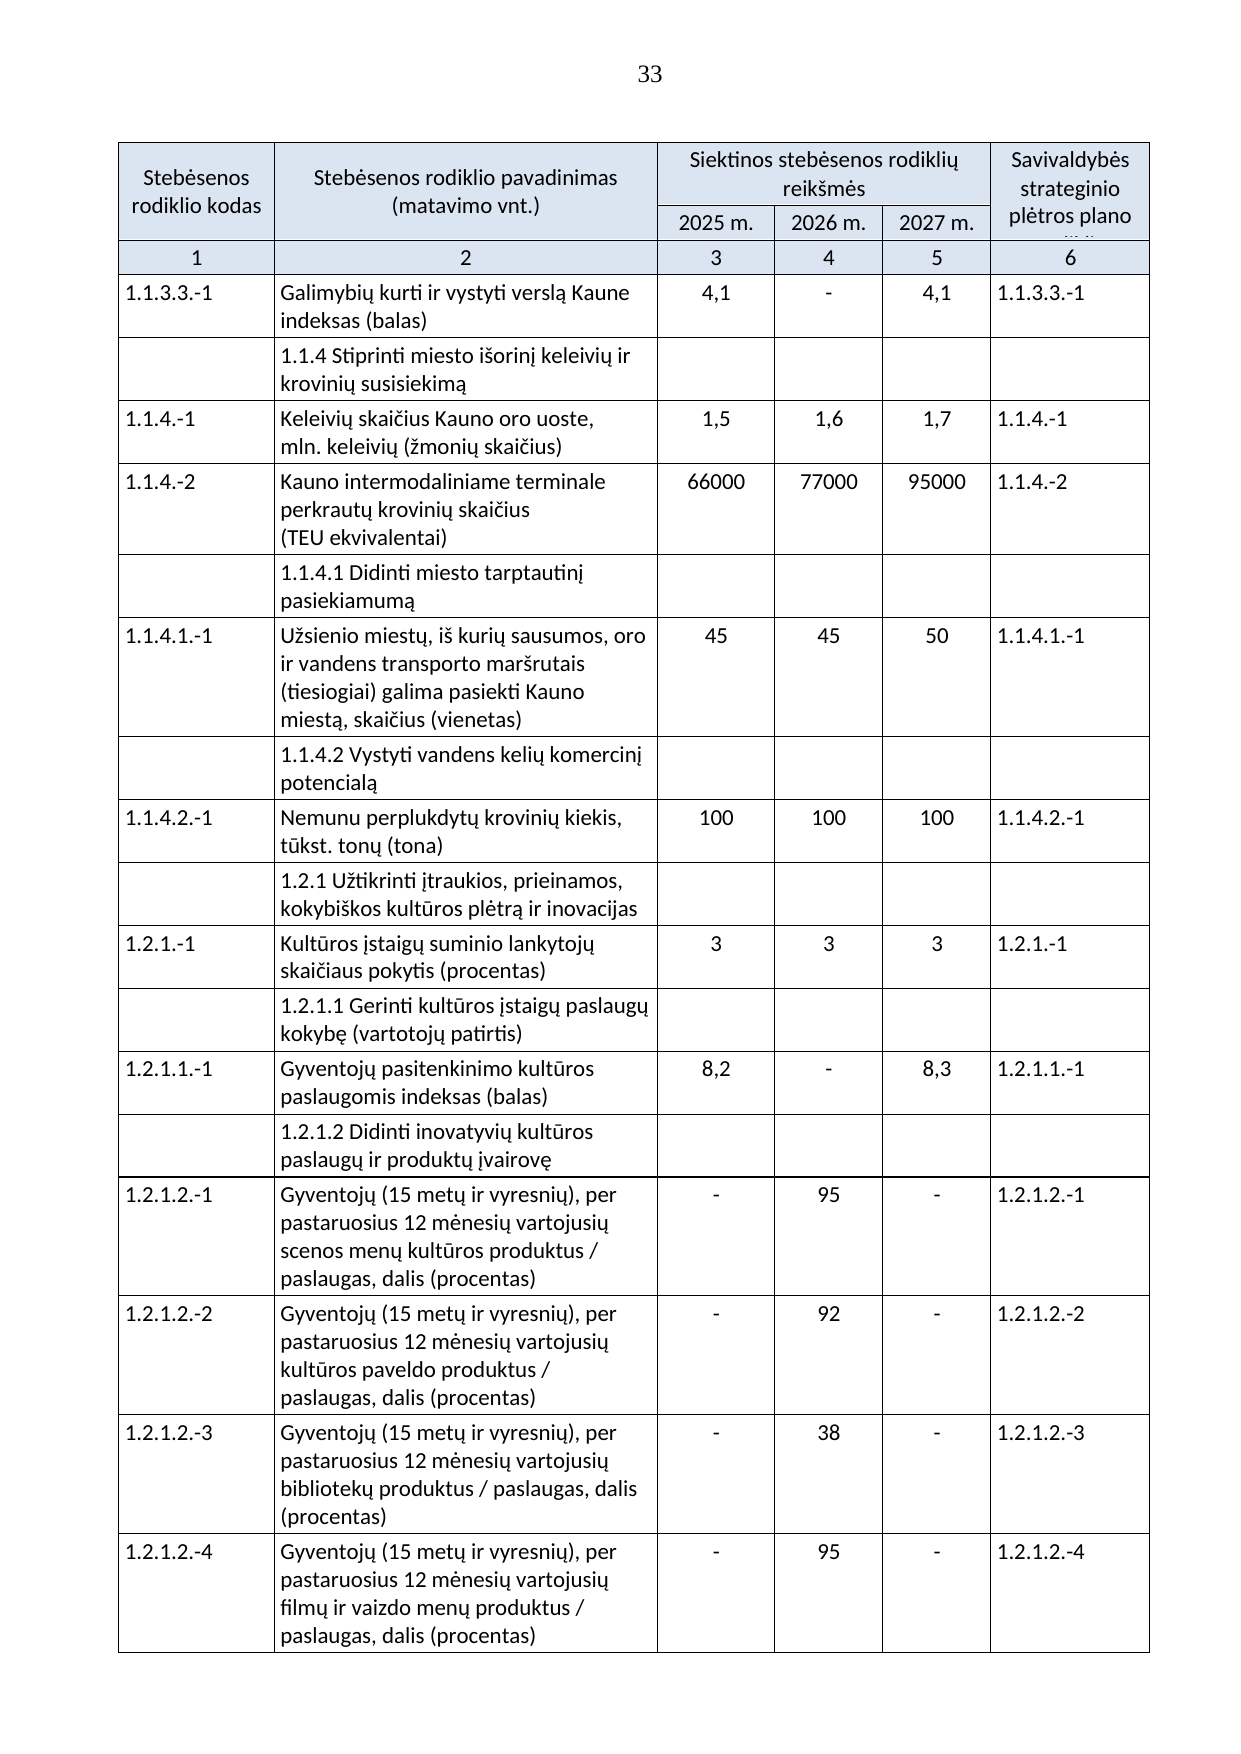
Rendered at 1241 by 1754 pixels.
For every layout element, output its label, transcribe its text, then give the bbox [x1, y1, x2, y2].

table_cell [991, 737, 1149, 799]
table_cell [775, 863, 882, 925]
table_cell 1.1.4.2 Vystyti vandens kelių komercinį potencialą [275, 737, 657, 799]
table_cell 4,1 [658, 275, 774, 337]
table_cell [658, 863, 774, 925]
table_cell [658, 737, 774, 799]
table_cell - [658, 1534, 774, 1652]
table_cell Gyventojų (15 metų ir vyresnių), per pastaruosius 12 mėnesių vartojusių kultūros paveldo produktus / paslaugas, dalis (procentas) [275, 1296, 657, 1414]
table_cell 1.1.4.1.-1 [119, 618, 274, 736]
table_cell [775, 989, 882, 1051]
table_cell [883, 1115, 990, 1176]
table_header Stebėsenos rodiklio pavadinimas (matavimo vnt.) [275, 143, 657, 239]
table_cell 1.2.1.2.-4 [991, 1534, 1149, 1652]
table_cell 2025 m. [658, 206, 774, 239]
table_cell 1.2.1 Užtikrinti įtraukios, prieinamos, kokybiškos kultūros plėtrą ir inovacijas [275, 863, 657, 925]
table_cell 3 [658, 241, 774, 274]
table_cell [883, 737, 990, 799]
table_cell 1.2.1.2.-2 [119, 1296, 274, 1414]
table_cell 95000 [883, 464, 990, 554]
table_cell 38 [775, 1415, 882, 1533]
table_cell 95 [775, 1534, 882, 1652]
table_cell 1.2.1.1.-1 [119, 1052, 274, 1113]
table_cell 45 [658, 618, 774, 736]
table_cell [991, 1115, 1149, 1176]
table_cell 1.1.3.3.-1 [119, 275, 274, 337]
table_cell 1.2.1.2.-3 [991, 1415, 1149, 1533]
table_cell - [658, 1415, 774, 1533]
table_cell 100 [775, 800, 882, 862]
table_cell [119, 555, 274, 617]
table_cell [658, 989, 774, 1051]
table_header Savivaldybės strateginio plėtros plano rodiklis [991, 143, 1149, 239]
table_cell Nemunu perplukdytų krovinių kiekis, tūkst. tonų (tona) [275, 800, 657, 862]
table_cell [119, 338, 274, 400]
table_cell [991, 338, 1149, 400]
table_cell [883, 989, 990, 1051]
table_cell [658, 555, 774, 617]
table_cell 1.1.4 Stiprinti miesto išorinį keleivių ir krovinių susisiekimą [275, 338, 657, 400]
table_cell 8,3 [883, 1052, 990, 1113]
table_cell [775, 338, 882, 400]
table_cell 2026 m. [775, 206, 882, 239]
table_cell Gyventojų pasitenkinimo kultūros paslaugomis indeksas (balas) [275, 1052, 657, 1113]
table_cell 45 [775, 618, 882, 736]
table_cell 1.2.1.2.-1 [991, 1178, 1149, 1295]
table_cell 1.2.1.1 Gerinti kultūros įstaigų paslaugų kokybę (vartotojų patirtis) [275, 989, 657, 1051]
table_cell - [883, 1534, 990, 1652]
table_cell - [775, 275, 882, 337]
table_cell [991, 989, 1149, 1051]
table_cell [775, 555, 882, 617]
table_cell 1,5 [658, 401, 774, 463]
table_cell 1.1.4.1 Didinti miesto tarptautinį pasiekiamumą [275, 555, 657, 617]
table_cell [658, 1115, 774, 1176]
table_cell 1.1.3.3.-1 [991, 275, 1149, 337]
table_cell 8,2 [658, 1052, 774, 1113]
table_cell 1.2.1.1.-1 [991, 1052, 1149, 1113]
table_cell - [775, 1052, 882, 1113]
table_cell [775, 1115, 882, 1176]
table_cell 3 [775, 926, 882, 988]
table_cell [775, 737, 882, 799]
table_cell 1,7 [883, 401, 990, 463]
table_cell Gyventojų (15 metų ir vyresnių), per pastaruosius 12 mėnesių vartojusių bibliotekų produktus / paslaugas, dalis (procentas) [275, 1415, 657, 1533]
table_cell - [883, 1415, 990, 1533]
table_cell 6 [991, 241, 1149, 274]
table_header Stebėsenos rodiklio kodas [119, 143, 274, 239]
table_cell Gyventojų (15 metų ir vyresnių), per pastaruosius 12 mėnesių vartojusių scenos menų kultūros produktus / paslaugas, dalis (procentas) [275, 1178, 657, 1295]
table_cell 100 [658, 800, 774, 862]
table_cell - [883, 1296, 990, 1414]
table_cell 66000 [658, 464, 774, 554]
table_cell - [658, 1178, 774, 1295]
table_cell Galimybių kurti ir vystyti verslą Kaune indeksas (balas) [275, 275, 657, 337]
table_cell [991, 863, 1149, 925]
table_cell 1.1.4.2.-1 [119, 800, 274, 862]
table_cell Kultūros įstaigų suminio lankytojų skaičiaus pokytis (procentas) [275, 926, 657, 988]
table_cell 1 [119, 241, 274, 274]
table_cell 50 [883, 618, 990, 736]
table_cell 92 [775, 1296, 882, 1414]
table_cell 4,1 [883, 275, 990, 337]
table_cell Kauno intermodaliniame terminale perkrautų krovinių skaičius (teu ekvivalentai) [275, 464, 657, 554]
table_cell 1.1.4.-2 [119, 464, 274, 554]
table_cell 2027 m. [883, 206, 990, 239]
table_cell 1.1.4.2.-1 [991, 800, 1149, 862]
table_cell 1.1.4.-1 [119, 401, 274, 463]
table_cell [883, 338, 990, 400]
table_cell [119, 1115, 274, 1176]
table_cell Keleivių skaičius Kauno oro uoste, mln. keleivių (žmonių skaičius) [275, 401, 657, 463]
table_cell [658, 338, 774, 400]
table_cell [119, 737, 274, 799]
table_cell [883, 555, 990, 617]
table_cell [883, 863, 990, 925]
table_cell [119, 863, 274, 925]
table_cell 1.1.4.-2 [991, 464, 1149, 554]
table_header Siektinos stebėsenos rodiklių reikšmės [658, 143, 990, 204]
table_cell - [883, 1178, 990, 1295]
table_cell 1.2.1.-1 [991, 926, 1149, 988]
table_cell 4 [775, 241, 882, 274]
table_cell 5 [883, 241, 990, 274]
table_cell 3 [883, 926, 990, 988]
table_cell Gyventojų (15 metų ir vyresnių), per pastaruosius 12 mėnesių vartojusių filmų ir vaizdo menų produktus / paslaugas, dalis (procentas) [275, 1534, 657, 1652]
table_cell 100 [883, 800, 990, 862]
table_cell - [658, 1296, 774, 1414]
table_cell 1.2.1.2 Didinti inovatyvių kultūros paslaugų ir produktų įvairovę [275, 1115, 657, 1176]
table_cell 1.2.1.-1 [119, 926, 274, 988]
table_cell Užsienio miestų, iš kurių sausumos, oro ir vandens transporto maršrutais (tiesiogiai) galima pasiekti Kauno miestą, skaičius (vienetas) [275, 618, 657, 736]
table_cell 1.1.4.-1 [991, 401, 1149, 463]
table_cell 3 [658, 926, 774, 988]
table_cell 1.1.4.1.-1 [991, 618, 1149, 736]
table_cell 1.2.1.2.-2 [991, 1296, 1149, 1414]
table_cell 95 [775, 1178, 882, 1295]
table_cell 1.2.1.2.-4 [119, 1534, 274, 1652]
table_cell 1,6 [775, 401, 882, 463]
table_cell 1.2.1.2.-1 [119, 1178, 274, 1295]
table_cell 77000 [775, 464, 882, 554]
table_cell 2 [275, 241, 657, 274]
table_cell [119, 989, 274, 1051]
table_cell [991, 555, 1149, 617]
table_cell 1.2.1.2.-3 [119, 1415, 274, 1533]
